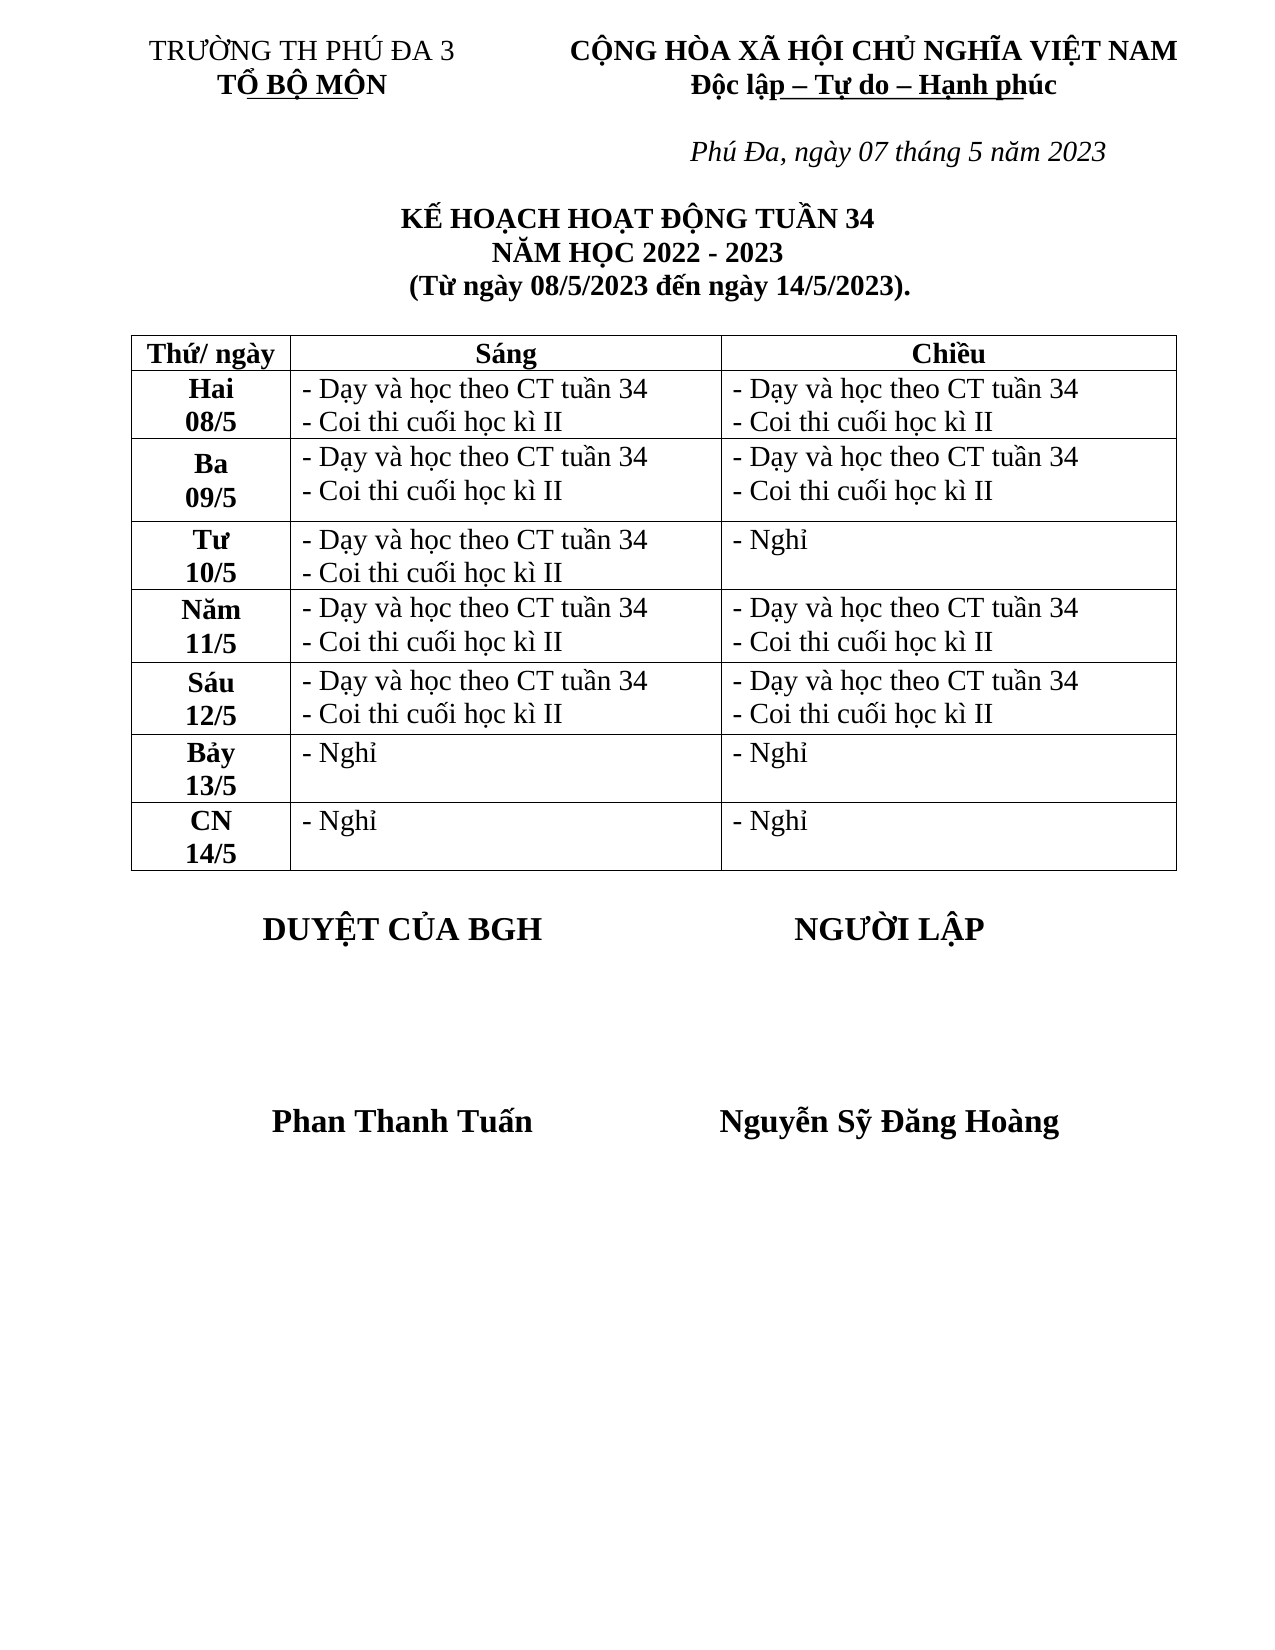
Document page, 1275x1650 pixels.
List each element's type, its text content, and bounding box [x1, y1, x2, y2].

table_cell - Dạy và học theo CT tuần 34 - Coi thi cuối học kì II [291, 590, 721, 662]
table_cell - Dạy và học theo CT tuần 34 - Coi thi cuối học kì II [291, 522, 721, 589]
text KẾ HOẠCH HOẠT ĐỘNG TUẦN 34 [150, 201, 1125, 235]
table_header TRƯỜNG TH PHÚ ĐA 3 TỔ BỘ MÔN [49, 34, 555, 201]
table_cell Sáu 12/5 [132, 663, 290, 734]
table_cell - Dạy và học theo CT tuần 34 - Coi thi cuối học kì II [722, 371, 1176, 438]
text (Từ ngày 08/5/2023 đến ngày 14/5/2023). [150, 268, 1170, 302]
table_cell - Dạy và học theo CT tuần 34 - Coi thi cuối học kì II [291, 663, 721, 734]
table_header Chiều [722, 336, 1176, 370]
table_header NGƯỜI LẬP [646, 910, 1133, 948]
table_header Thứ/ ngày [132, 336, 290, 370]
table_cell - Nghỉ [722, 522, 1176, 589]
table_header DUYỆT CỦA BGH [159, 910, 646, 948]
table_cell - Nghỉ [291, 735, 721, 802]
table_cell Ba 09/5 [132, 439, 290, 521]
table_cell Bảy 13/5 [132, 735, 290, 802]
table_header CỘNG HÒA XÃ HỘI CHỦ NGHĨA VIỆT NAM Độc lập – Tự do – Hạnh phúc Phú Đa, ngày 07 tháng 5 năm 2023 [555, 34, 1192, 201]
table_cell - Dạy và học theo CT tuần 34 - Coi thi cuối học kì II [722, 663, 1176, 734]
table_header Sáng [291, 336, 721, 370]
table_cell - Nghỉ [722, 803, 1176, 870]
table_cell Phan Thanh Tuấn [159, 948, 646, 1139]
table_cell - Dạy và học theo CT tuần 34 - Coi thi cuối học kì II [291, 439, 721, 521]
table_cell Nguyễn Sỹ Đăng Hoàng [646, 948, 1133, 1139]
table_cell - Dạy và học theo CT tuần 34 - Coi thi cuối học kì II [291, 371, 721, 438]
table_cell Hai 08/5 [132, 371, 290, 438]
table_cell - Nghỉ [291, 803, 721, 870]
table_cell Tư 10/5 [132, 522, 290, 589]
table_cell Năm 11/5 [132, 590, 290, 662]
table_cell - Dạy và học theo CT tuần 34 - Coi thi cuối học kì II [722, 439, 1176, 521]
table_cell - Nghỉ [722, 735, 1176, 802]
table_cell CN 14/5 [132, 803, 290, 870]
table_cell - Dạy và học theo CT tuần 34 - Coi thi cuối học kì II [722, 590, 1176, 662]
text NĂM HỌC 2022 - 2023 [150, 235, 1125, 268]
